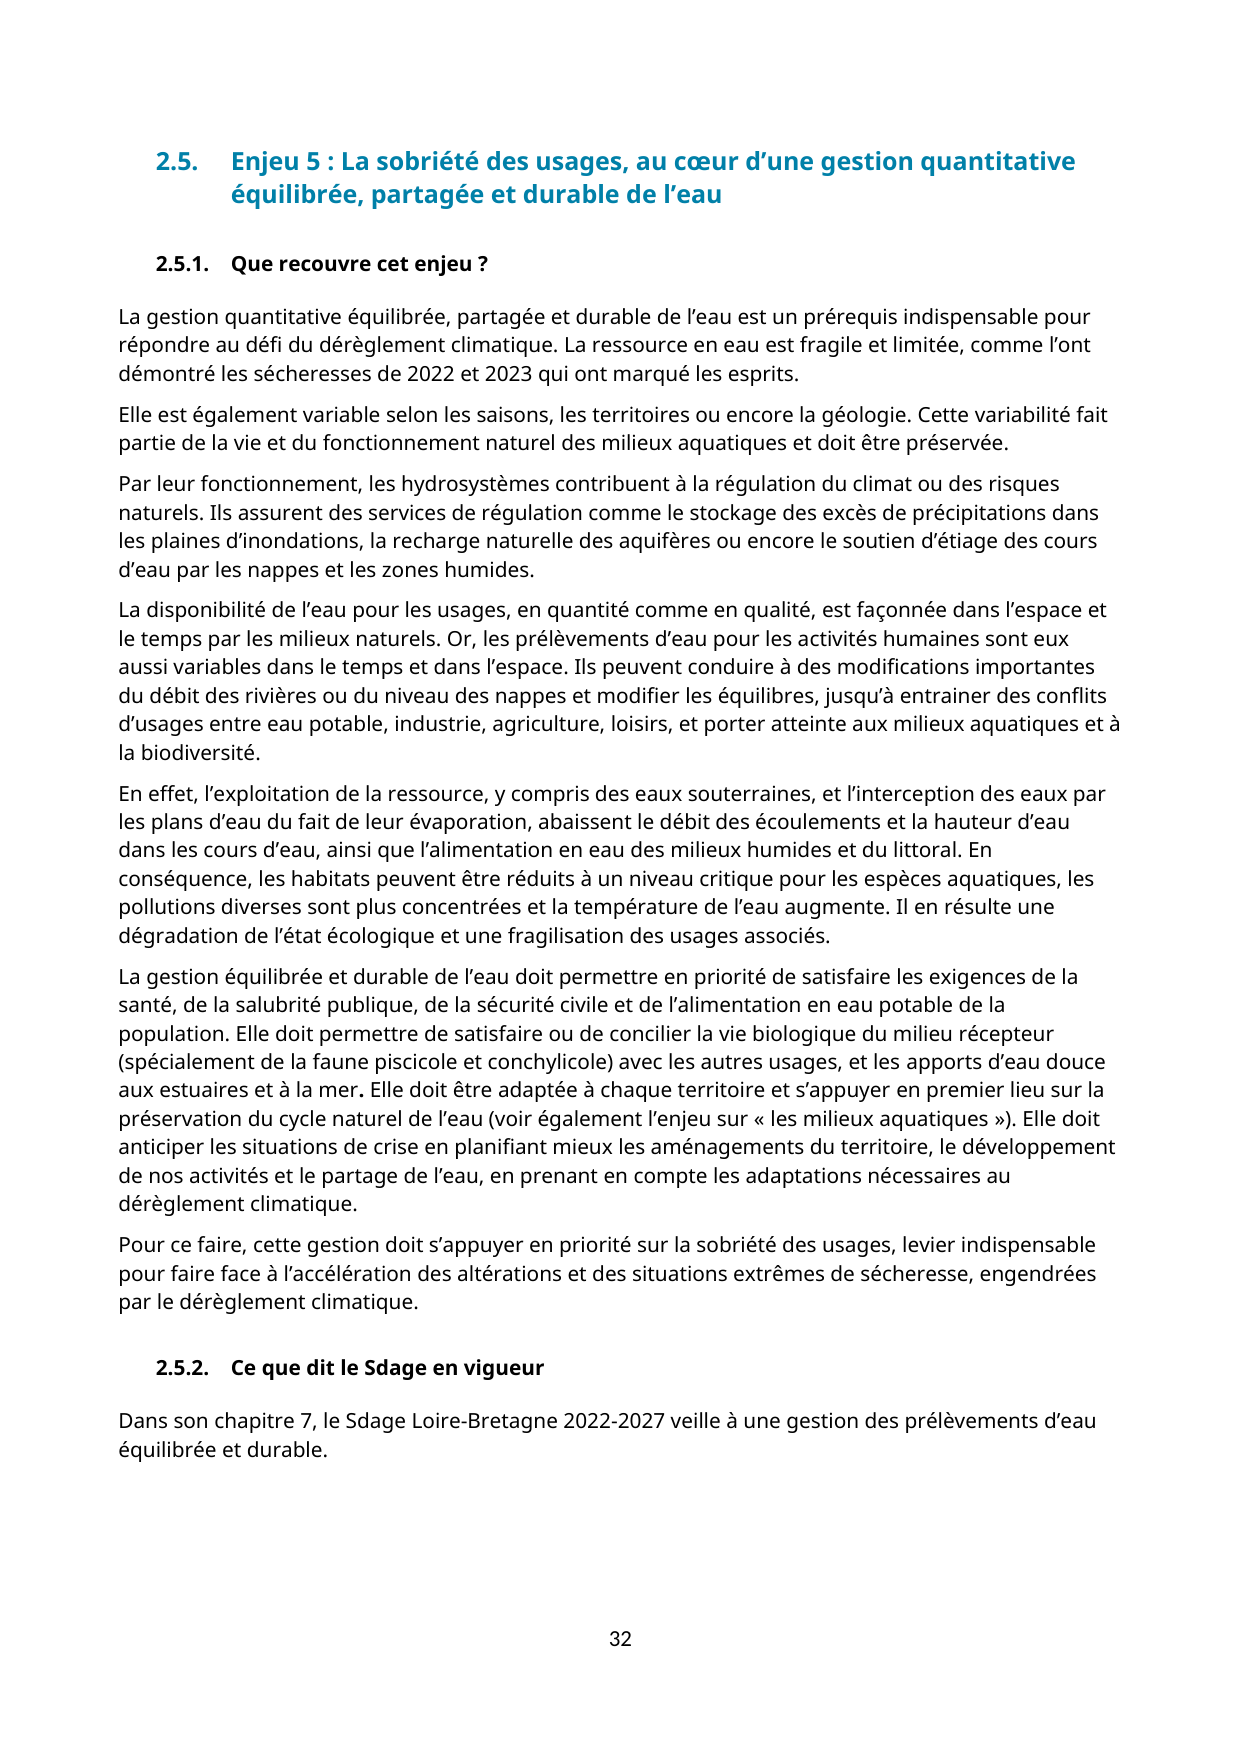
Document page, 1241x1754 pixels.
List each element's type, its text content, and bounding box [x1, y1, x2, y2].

text Pour ce faire, cette gestion doit s’appuyer en priorité sur la sobriété des usages, levier indispensable pour faire face à l’accélération des altérations et des situations extrêmes de sécheresse, engendrées par le dérèglement climatique. [118, 1230, 1122, 1316]
text La gestion quantitative équilibrée, partagée et durable de l’eau est un prérequis indispensable pour répondre au défi du dérèglement climatique. La ressource en eau est fragile et limitée, comme l’ont démontré les sécheresses de 2022 et 2023 qui ont marqué les esprits. [118, 302, 1122, 387]
text La gestion équilibrée et durable de l’eau doit permettre en priorité de satisfaire les exigences de la santé, de la salubrité publique, de la sécurité civile et de l’alimentation en eau potable de la population. Elle doit permettre de satisfaire ou de concilier la vie biologique du milieu récepteur (spécialement de la faune piscicole et conchylicole) avec les autres usages, et les apports d’eau douce aux estuaires et à la mer. Elle doit être adaptée à chaque territoire et s’appuyer en premier lieu sur la préservation du cycle naturel de l’eau (voir également l’enjeu sur « les milieux aquatiques »). Elle doit anticiper les situations de crise en planifiant mieux les aménagements du territoire, le développement de nos activités et le partage de l’eau, en prenant en compte les adaptations nécessaires au dérèglement climatique. [118, 962, 1122, 1218]
text La disponibilité de l’eau pour les usages, en quantité comme en qualité, est façonnée dans l’espace et le temps par les milieux naturels. Or, les prélèvements d’eau pour les activités humaines sont eux aussi variables dans le temps et dans l’espace. Ils peuvent conduire à des modifications importantes du débit des rivières ou du niveau des nappes et modifier les équilibres, jusqu’à entrainer des conflits d’usages entre eau potable, industrie, agriculture, loisirs, et porter atteinte aux milieux aquatiques et à la biodiversité. [118, 596, 1122, 766]
text Que recouvre cet enjeu ? [156, 249, 1122, 277]
text Dans son chapitre 7, le Sdage Loire-Bretagne 2022-2027 veille à une gestion des prélèvements d’eau équilibrée et durable. [118, 1407, 1122, 1463]
text Elle est également variable selon les saisons, les territoires ou encore la géologie. Cette variabilité fait partie de la vie et du fonctionnement naturel des milieux aquatiques et doit être préservée. [118, 400, 1122, 457]
text En effet, l’exploitation de la ressource, y compris des eaux souterraines, et l’interception des eaux par les plans d’eau du fait de leur évaporation, abaissent le débit des écoulements et la hauteur d’eau dans les cours d’eau, ainsi que l’alimentation en eau des milieux humides et du littoral. En conséquence, les habitats peuvent être réduits à un niveau critique pour les espèces aquatiques, les pollutions diverses sont plus concentrées et la température de l’eau augmente. Il en résulte une dégradation de l’état écologique et une fragilisation des usages associés. [118, 779, 1122, 949]
text Enjeu 5 : La sobriété des usages, au cœur d’une gestion quantitative équilibrée, partagée et durable de l’eau [723, 143, 1122, 211]
text Ce que dit le Sdage en vigueur [156, 1353, 1122, 1382]
text Par leur fonctionnement, les hydrosystèmes contribuent à la régulation du climat ou des risques naturels. Ils assurent des services de régulation comme le stockage des excès de précipitations dans les plaines d’inondations, la recharge naturelle des aquifères ou encore le soutien d’étiage des cours d’eau par les nappes et les zones humides. [118, 469, 1122, 583]
text Enjeu 5 : La sobriété des usages, au cœur d’une gestion quantitative équilibrée, partagée et durable de l’eau [156, 143, 334, 211]
